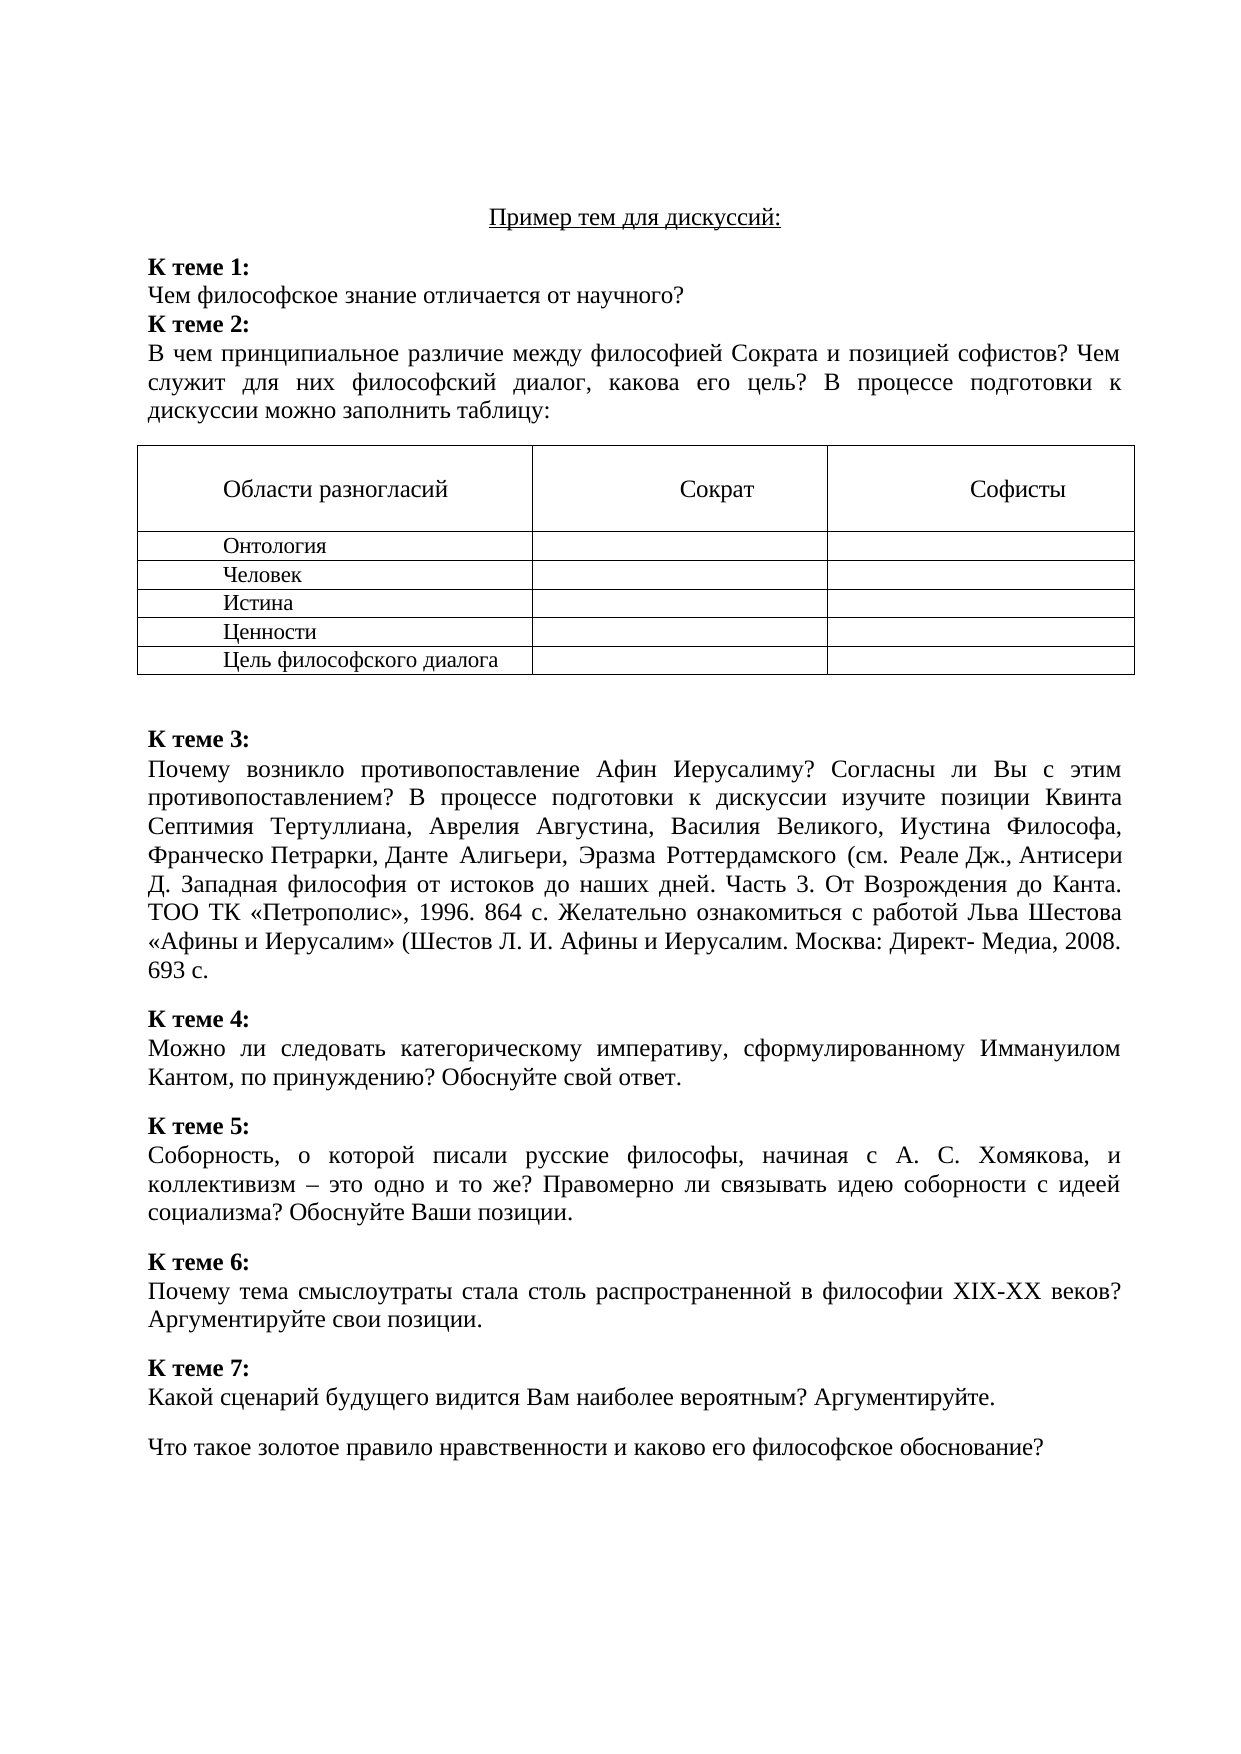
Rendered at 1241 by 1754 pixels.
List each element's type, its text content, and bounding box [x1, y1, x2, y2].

subtitle К теме 1: [148, 252, 1146, 280]
table_header Области разногласий [138, 446, 532, 531]
subtitle К теме 5: [148, 1111, 1146, 1140]
table_cell [533, 618, 827, 646]
text Какой сценарий будущего видится Вам наиболее вероятным? Аргументируйте. [148, 1382, 1146, 1411]
table_cell Цель философского диалога [138, 647, 532, 674]
text Чем философское знание отличается от научного? [148, 280, 1146, 309]
subtitle К теме 2: [148, 309, 1146, 338]
table_header Софисты [828, 446, 1134, 531]
table_cell [828, 647, 1134, 674]
table_cell [533, 561, 827, 588]
table_cell [828, 618, 1134, 646]
subtitle К теме 3: [148, 725, 1146, 754]
table_cell Ценности [138, 618, 532, 646]
subtitle К теме 6: [148, 1247, 1146, 1276]
table_cell [828, 532, 1134, 559]
table_cell [533, 647, 827, 674]
table_cell Истина [138, 590, 532, 617]
table_cell [828, 590, 1134, 617]
text Пример тем для дискуссий: [248, 202, 1022, 230]
text Почему возникло противопоставление Афин Иерусалиму? Согласны ли Вы с этим противопоставлением? В процессе подготовки к дискуссии изучите позиции Квинта Септимия Тертуллиана, Аврелия Августина, Василия Великого, Иустина Философа, Франческо Петрарки, Данте Алигьери, Эразма Роттердамского (см. Реале Дж., Антисери Д. Западная философия от истоков до наших дней. Часть 3. От Возрождения до Канта. ТОО ТК «Петрополис», 1996. 864 с. Желательно ознакомиться с работой Льва Шестова «Афины и Иерусалим» (Шестов Л. И. Афины и Иерусалим. Москва: Директ- Медиа, 2008. 693 с. [148, 754, 1123, 984]
subtitle К теме 7: [148, 1354, 1146, 1382]
table_cell Человек [138, 561, 532, 588]
table_header Сократ [533, 446, 827, 531]
text Почему тема смыслоутраты стала столь распространенной в философии XIX-XX веков? Аргументируйте свои позиции. [148, 1276, 1122, 1333]
text В чем принципиальное различие между философией Сократа и позицией софистов? Чем служит для них философский диалог, какова его цель? В процессе подготовки к дискуссии можно заполнить таблицу: [148, 338, 1121, 424]
table_cell Онтология [138, 532, 532, 559]
subtitle К теме 4: [148, 1005, 1146, 1033]
table_cell [533, 590, 827, 617]
text Что такое золотое правило нравственности и каково его философское обоснование? [148, 1432, 1146, 1461]
text Можно ли следовать категорическому императиву, сформулированному Иммануилом Кантом, по принуждению? Обоснуйте свой ответ. [148, 1033, 1122, 1091]
table_cell [828, 561, 1134, 588]
table_cell [533, 532, 827, 559]
text Соборность, о которой писали русские философы, начиная с А. С. Хомякова, и коллективизм – это одно и то же? Правомерно ли связывать идею соборности с идеей социализма? Обоснуйте Ваши позиции. [148, 1140, 1122, 1226]
